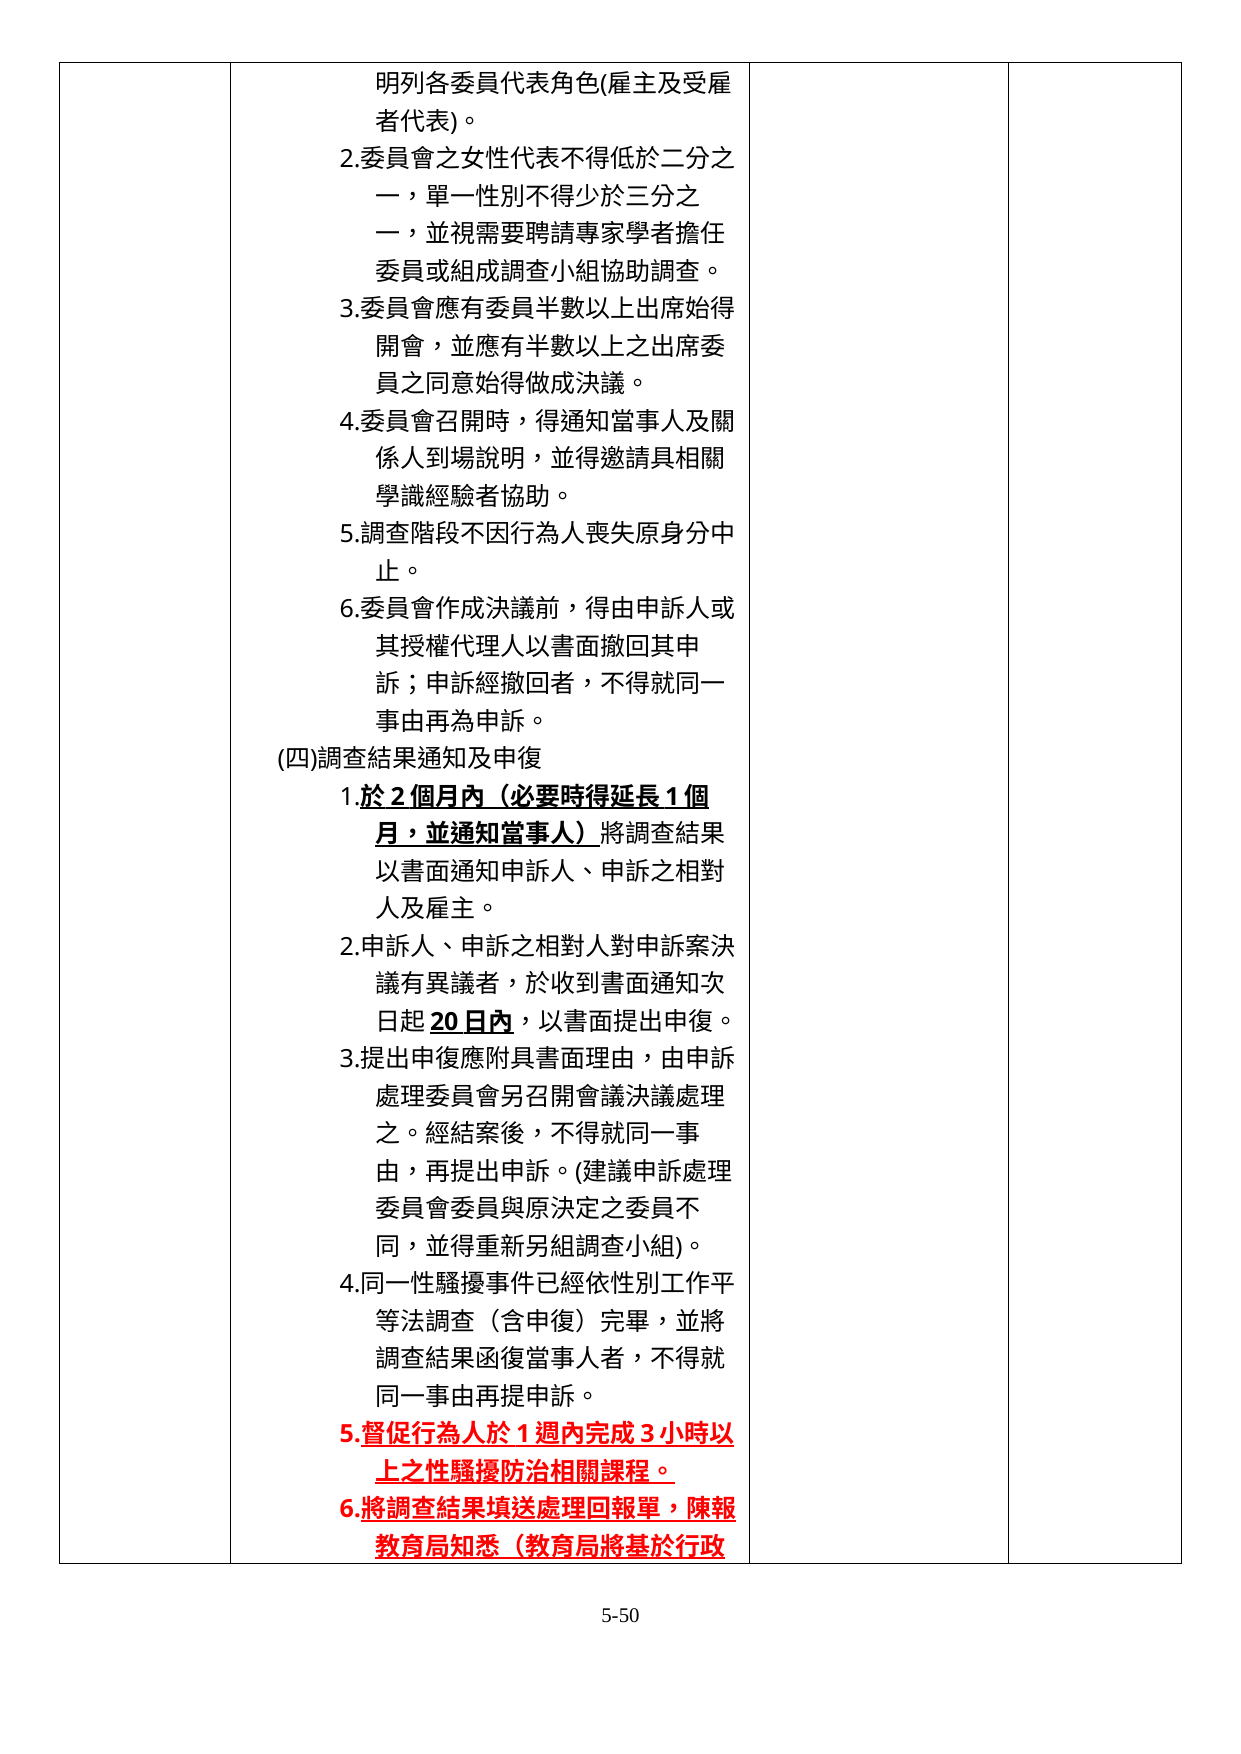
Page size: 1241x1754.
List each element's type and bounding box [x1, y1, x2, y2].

table_cell [1009, 63, 1181, 1563]
table_cell [231, 63, 749, 1563]
table_cell [750, 63, 1008, 1563]
table_cell [60, 63, 230, 1563]
